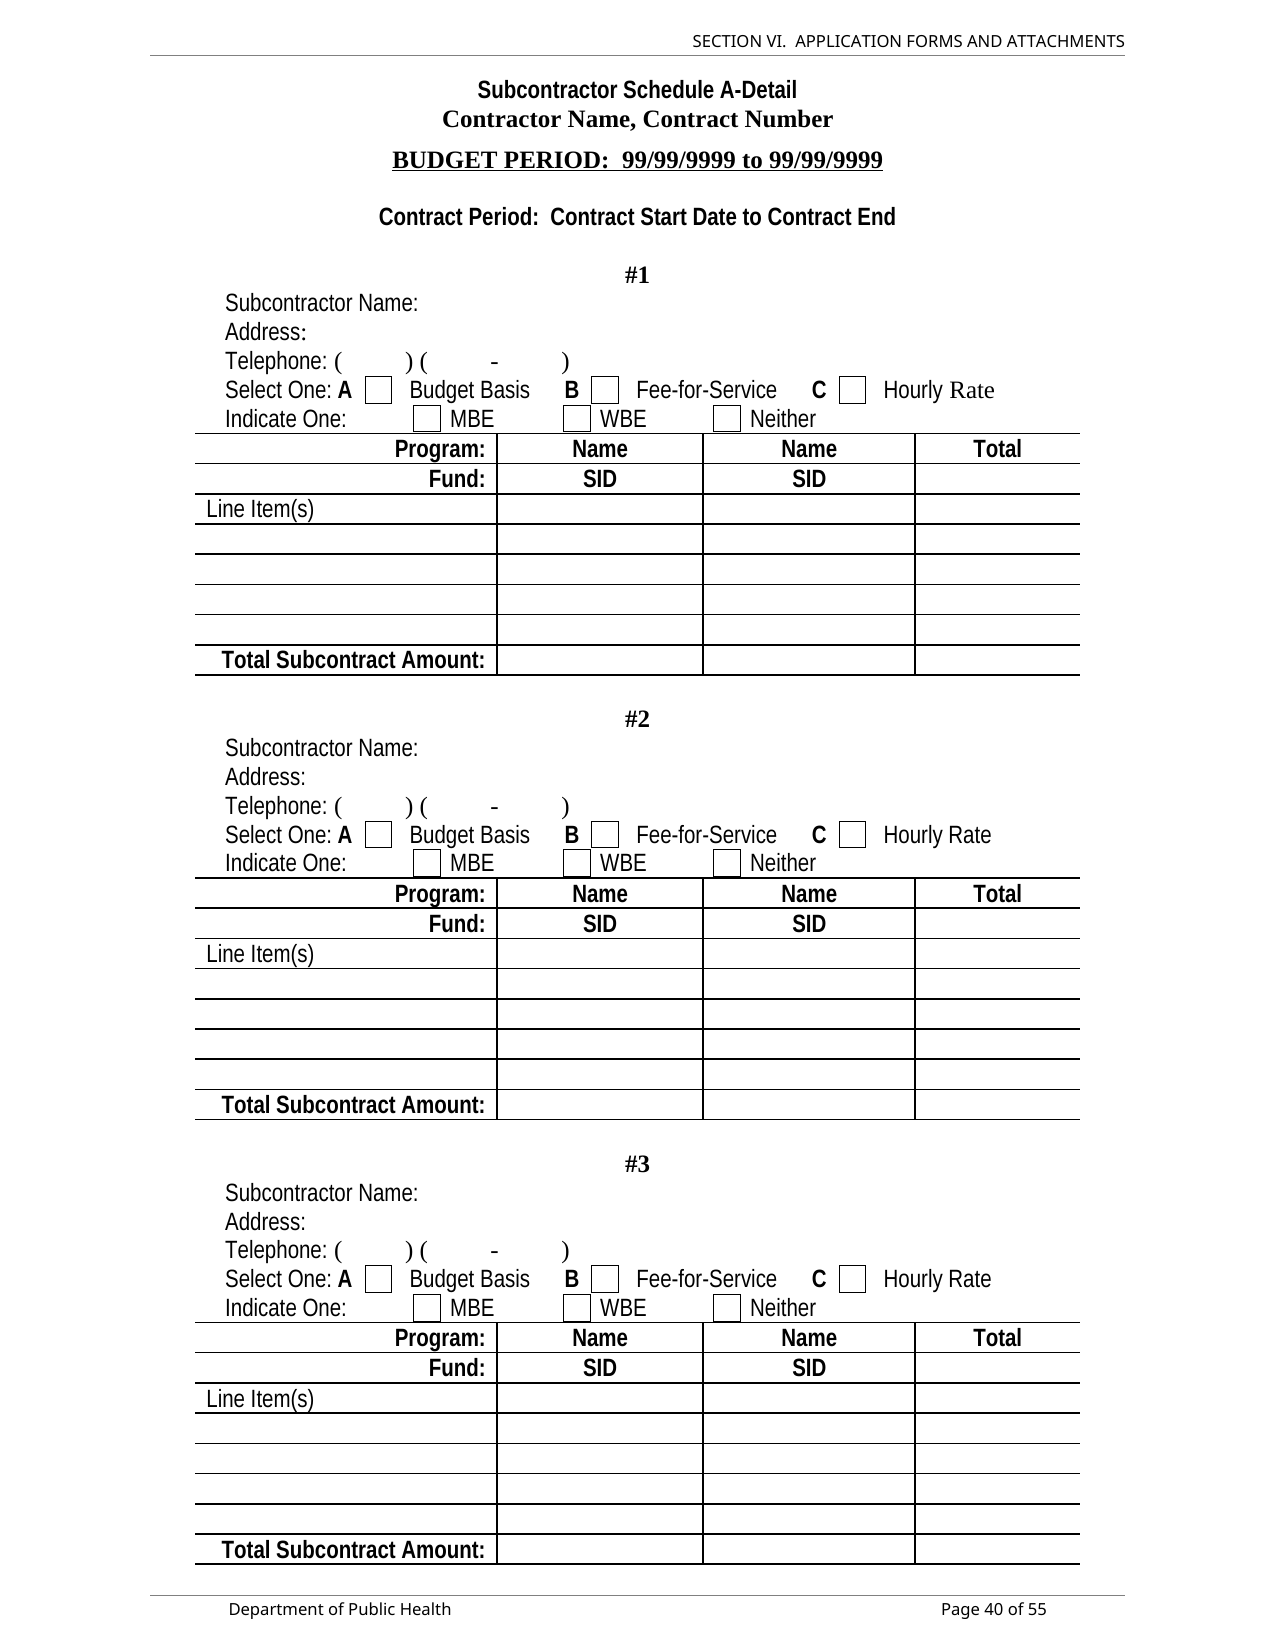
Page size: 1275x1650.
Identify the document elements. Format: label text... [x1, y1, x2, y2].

table_cell [704, 525, 914, 553]
table_header Total [916, 434, 1080, 463]
table_cell SID [704, 909, 914, 937]
text Subcontractor Name: [225, 733, 1125, 762]
table_cell [704, 1000, 914, 1028]
table_cell [498, 1444, 702, 1473]
table_header Name [498, 879, 702, 907]
table_cell [916, 1060, 1080, 1088]
table_cell [704, 615, 914, 644]
table_cell [195, 525, 496, 553]
table_cell [916, 555, 1080, 583]
text #2 [150, 704, 1125, 733]
table_cell Total Subcontract Amount: [195, 1090, 496, 1119]
table_cell [195, 1414, 496, 1442]
table_cell Fund: [195, 1353, 496, 1382]
table_cell [498, 495, 702, 523]
table_cell Fund: [195, 464, 496, 493]
text #1 [150, 260, 1125, 288]
text Subcontractor Schedule A-Detail [150, 75, 1125, 104]
table_cell [916, 585, 1080, 614]
table_cell [498, 555, 702, 583]
table_cell [498, 585, 702, 614]
text Telephone: ( ) ( - ) [225, 791, 1125, 820]
table_cell [195, 1444, 496, 1473]
table_cell Total Subcontract Amount: [195, 646, 496, 674]
table_cell SID [498, 909, 702, 937]
text Select One: A Budget Basis B Fee-for-Service C Hourly Rate [225, 820, 1125, 848]
table_cell [498, 1505, 702, 1533]
table_cell [195, 1505, 496, 1533]
table_cell [916, 1384, 1080, 1412]
table_cell [195, 1474, 496, 1503]
text Contractor Name, Contract Number [150, 104, 1125, 132]
text Telephone: ( ) ( - ) [225, 346, 1125, 375]
table_cell Line Item(s) [195, 1384, 496, 1412]
table_cell SID [498, 1353, 702, 1382]
table_cell [498, 969, 702, 998]
table_cell [916, 939, 1080, 968]
table_header Name [498, 434, 702, 463]
table_cell [498, 1474, 702, 1503]
table_cell [195, 555, 496, 583]
table_cell [916, 646, 1080, 674]
text Subcontractor Name: [225, 288, 1125, 317]
table_cell SID [704, 1353, 914, 1382]
table_cell [704, 1444, 914, 1473]
table_header Total [916, 1323, 1080, 1352]
table_cell [498, 1414, 702, 1442]
table_cell [704, 939, 914, 968]
table_cell [498, 525, 702, 553]
table_cell [704, 495, 914, 523]
text Select One: A Budget Basis B Fee-for-Service C Hourly Rate [225, 1264, 1125, 1293]
table_cell [916, 615, 1080, 644]
table_cell [916, 1414, 1080, 1442]
text BUDGET PERIOD: 99/99/9999 to 99/99/9999 [150, 145, 1125, 174]
table_header Name [704, 434, 914, 463]
table_header Total [916, 879, 1080, 907]
text Indicate One: MBE WBE Neither [225, 404, 1125, 432]
table_cell [704, 1030, 914, 1058]
table_cell SID [704, 464, 914, 493]
table_cell [916, 909, 1080, 937]
table_cell [704, 1474, 914, 1503]
table_cell [916, 1444, 1080, 1473]
table_cell [916, 1000, 1080, 1028]
table_cell [916, 495, 1080, 523]
text Subcontractor Name: [225, 1178, 1125, 1207]
text Contract Period: Contract Start Date to Contract End [150, 202, 1125, 231]
table_cell [704, 1535, 914, 1563]
table_cell [195, 1060, 496, 1088]
table_cell [498, 1060, 702, 1088]
table_cell Line Item(s) [195, 939, 496, 968]
text Address: [225, 762, 1125, 791]
table_header Name [704, 1323, 914, 1352]
text Indicate One: MBE WBE Neither [225, 1293, 1125, 1322]
table_cell [916, 525, 1080, 553]
table_cell [498, 939, 702, 968]
text Address: [225, 317, 1125, 346]
table_cell [704, 585, 914, 614]
table_cell [704, 1060, 914, 1088]
table_cell [704, 1414, 914, 1442]
table_header Program: [195, 879, 496, 907]
table_header Name [704, 879, 914, 907]
table_cell [498, 1090, 702, 1119]
table_cell [916, 1353, 1080, 1382]
table_cell [195, 1030, 496, 1058]
text Address: [225, 1207, 1125, 1236]
table_cell [195, 585, 496, 614]
table_cell SID [498, 464, 702, 493]
table_header Name [498, 1323, 702, 1352]
table_header Program: [195, 434, 496, 463]
table_cell [498, 1000, 702, 1028]
table_cell [498, 1030, 702, 1058]
table_header Program: [195, 1323, 496, 1352]
table_cell [704, 1505, 914, 1533]
table_cell [195, 615, 496, 644]
table_cell Total Subcontract Amount: [195, 1535, 496, 1563]
table_cell [916, 1030, 1080, 1058]
table_cell [704, 646, 914, 674]
table_cell [916, 1474, 1080, 1503]
table_cell Fund: [195, 909, 496, 937]
table_cell [704, 555, 914, 583]
text Select One: A Budget Basis B Fee-for-Service C Hourly Rate [225, 375, 1125, 404]
table_cell [916, 1505, 1080, 1533]
table_cell [704, 969, 914, 998]
table_cell [498, 1384, 702, 1412]
text #3 [150, 1149, 1125, 1178]
table_cell [704, 1384, 914, 1412]
table_cell [916, 464, 1080, 493]
text Indicate One: MBE WBE Neither [225, 848, 1125, 877]
text Telephone: ( ) ( - ) [225, 1236, 1125, 1264]
table_cell [195, 1000, 496, 1028]
table_cell [916, 1090, 1080, 1119]
table_cell [195, 969, 496, 998]
table_cell [916, 1535, 1080, 1563]
table_cell [498, 646, 702, 674]
table_cell [916, 969, 1080, 998]
table_cell [498, 1535, 702, 1563]
table_cell Line Item(s) [195, 495, 496, 523]
table_cell [704, 1090, 914, 1119]
table_cell [498, 615, 702, 644]
